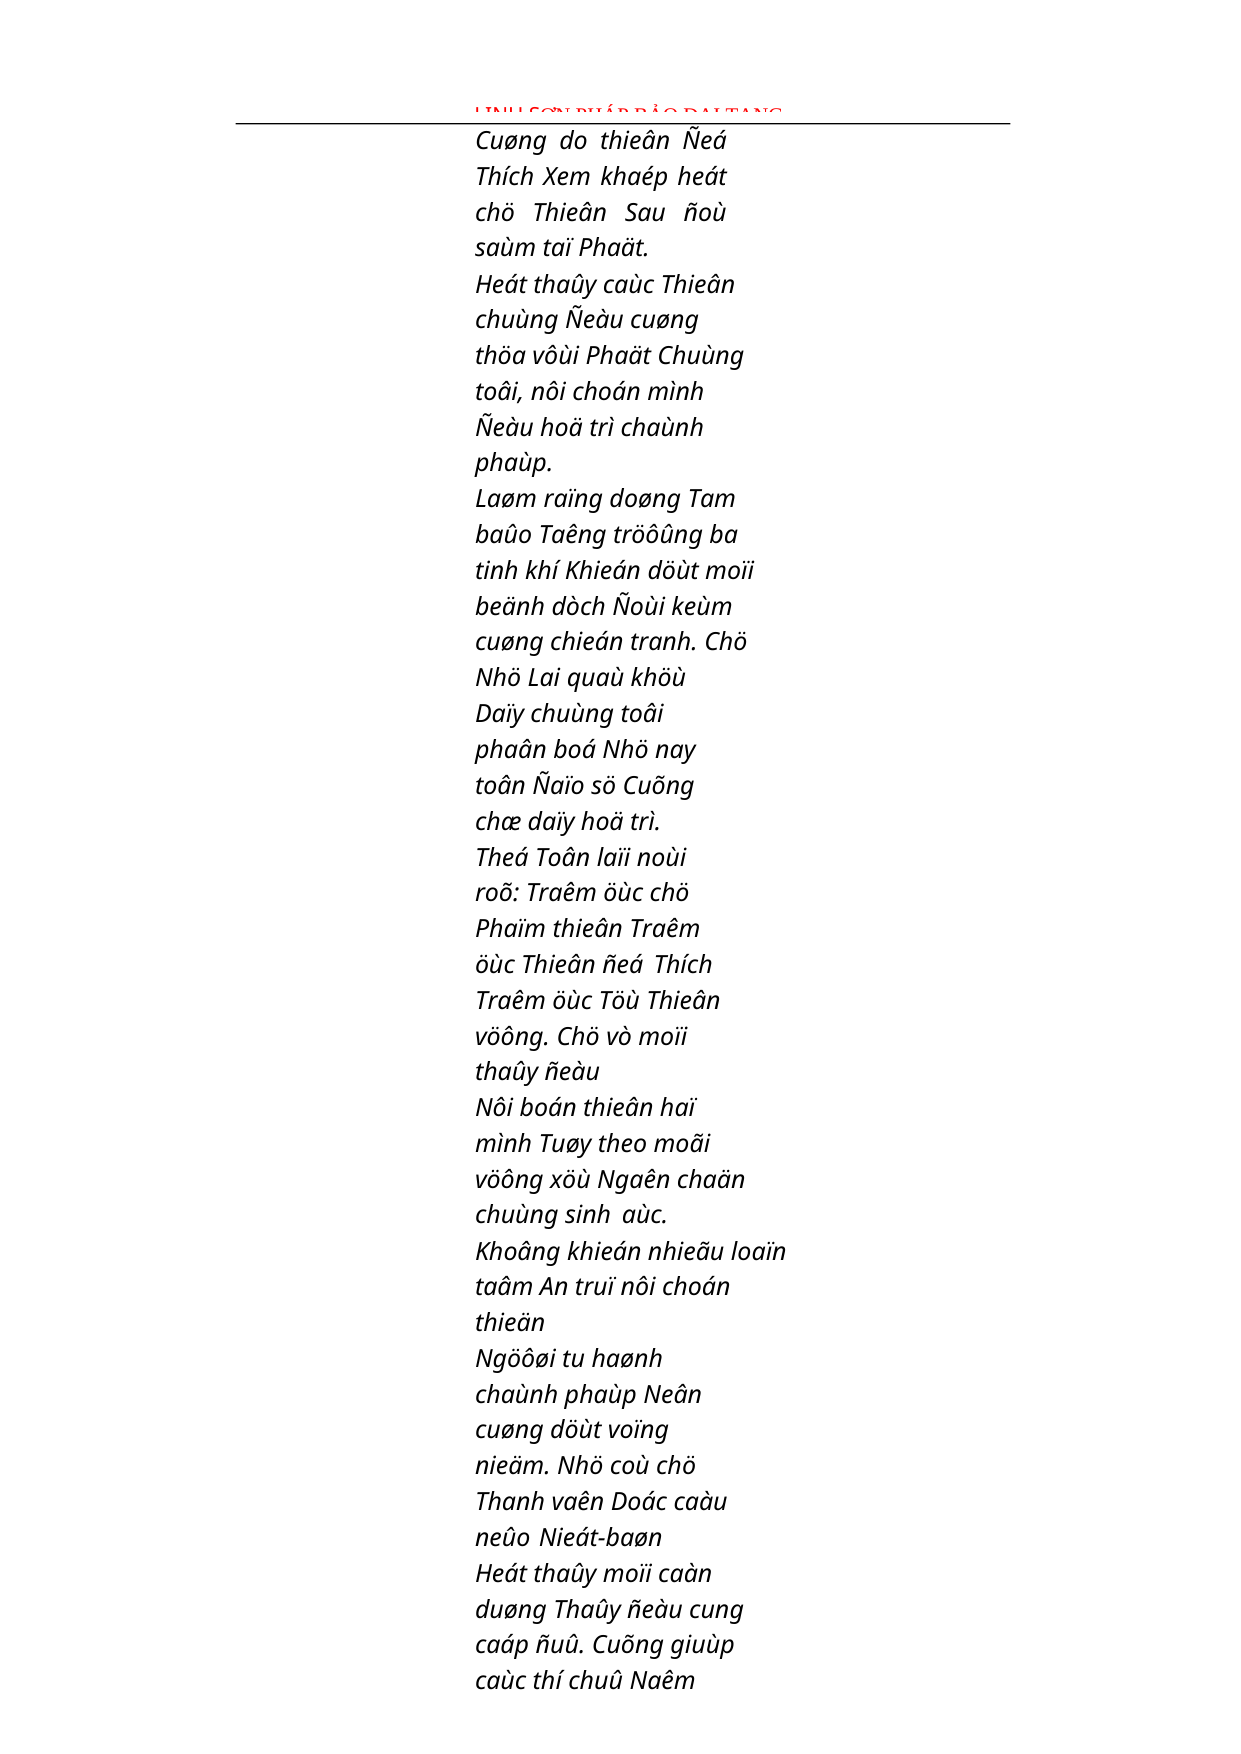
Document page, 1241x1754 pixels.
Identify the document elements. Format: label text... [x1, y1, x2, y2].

text Laøm raïng doøng Tam baûo Taêng tröôûng ba tinh khí Khieán döùt moïi beänh dòch Ñoùi keùm cuøng chieán tranh. Chö Nhö Lai quaù khöù [475, 481, 763, 694]
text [475, 1556, 747, 1697]
text Ngöôøi tu haønh chaùnh phaùp Neân cuøng döùt voïng nieäm. Nhö coù chö Thanh vaên Doác caàu neûo Nieát-baøn [475, 1341, 749, 1553]
text Nôi boán thieân haï mình Tuøy theo moãi vöông xöù Ngaên chaän chuùng sinh aùc. [475, 1090, 747, 1231]
text Daïy chuùng toâi phaân boá Nhö nay toân Ñaïo sö Cuõng chæ daïy hoä trì. [475, 696, 729, 837]
text Heát thaûy caùc Thieân chuùng Ñeàu cuøng thöa vôùi Phaät Chuùng toâi, nôi choán mình Ñeàu hoä trì chaùnh phaùp. [475, 266, 748, 479]
text Theá Toân laïi noùi roõ: Traêm öùc chö Phaïm thieân Traêm öùc Thieân ñeá Thích [475, 839, 733, 981]
text Khoâng khieán nhieãu loaïn taâm An truï nôi choán thieän [475, 1233, 790, 1339]
text Traêm öùc Töù Thieân vöông. Chö vò moïi thaûy ñeàu [475, 982, 748, 1088]
text Cuøng do thieân Ñeá Thích Xem khaép heát chö Thieân Sau ñoù saùm taï Phaät. [475, 123, 727, 264]
